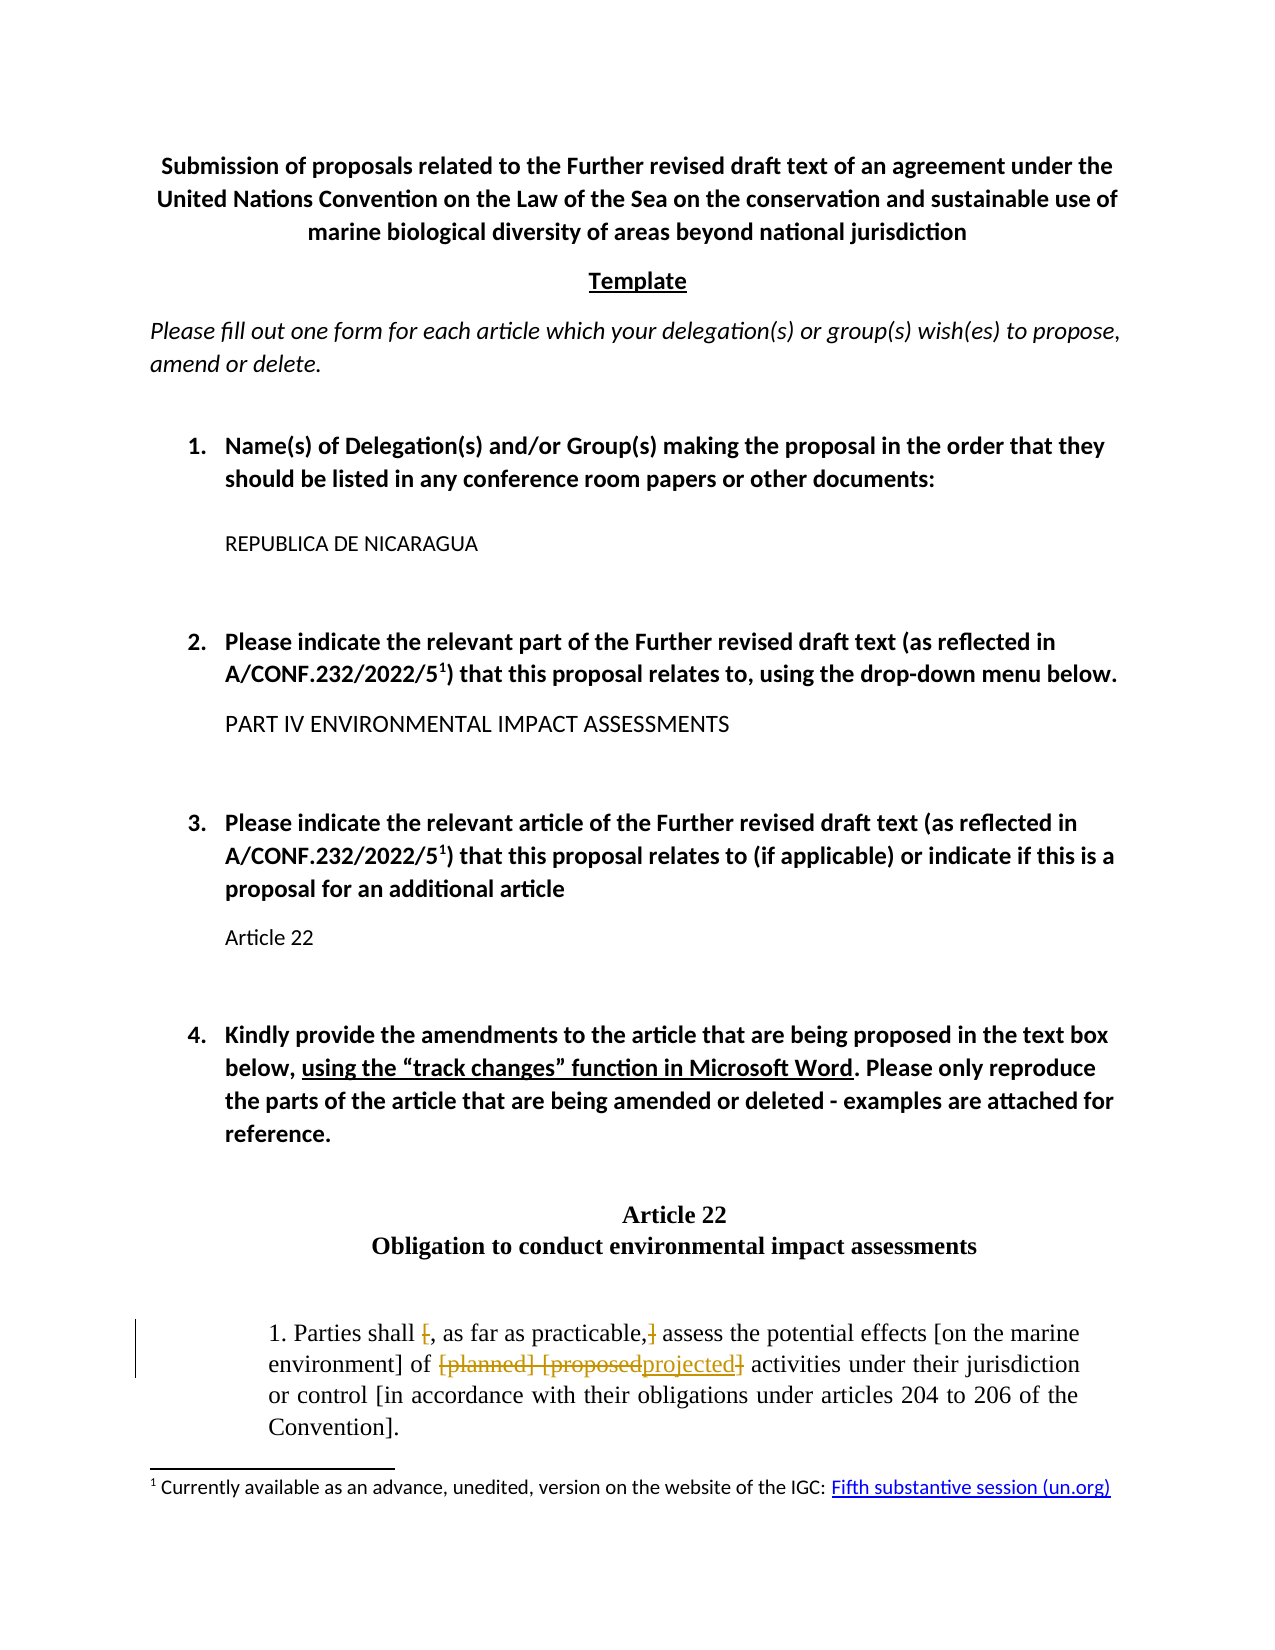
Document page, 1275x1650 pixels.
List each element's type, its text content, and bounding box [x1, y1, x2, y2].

list Name(s) of Delegation(s) and/or Group(s) making the proposal in the order that they should be listed in any conference room papers or other documents: [187, 430, 1125, 494]
text Submission of proposals related to the Further revised draft text of an agreement under the United Nations Convention on the Law of the Sea on the conservation and sustainable use of marine biological diversity of areas beyond national jurisdiction [150, 150, 1125, 246]
text Please fill out one form for each article which your delegation(s) or group(s) wish(es) to propose, amend or delete. [150, 315, 1125, 378]
text Article 22 Obligation to conduct environmental impact assessments [268, 1200, 1080, 1260]
list Kindly provide the amendments to the article that are being proposed in the text box below, using the “track changes” function in Microsoft Word. Please only reproduce the parts of the article that are being amended or deleted - examples are attached for reference. [187, 1019, 1125, 1148]
text Template [150, 265, 1125, 296]
text 1. Parties shall , as far as practicable, assess the potential effects [on the marine environment] of activities under their jurisdiction or control [in accordance with their obligations under articles 204 to 206 of the Convention]. [268, 1318, 1080, 1440]
list Please indicate the relevant part of the Further revised draft text (as reflected in A/CONF.232/2022/5) that this proposal relates to, using the drop-down menu below. [187, 626, 1125, 689]
list Please indicate the relevant article of the Further revised draft text (as reflected in A/CONF.232/2022/51) that this proposal relates to (if applicable) or indicate if this is a proposal for an additional article [187, 807, 1125, 904]
